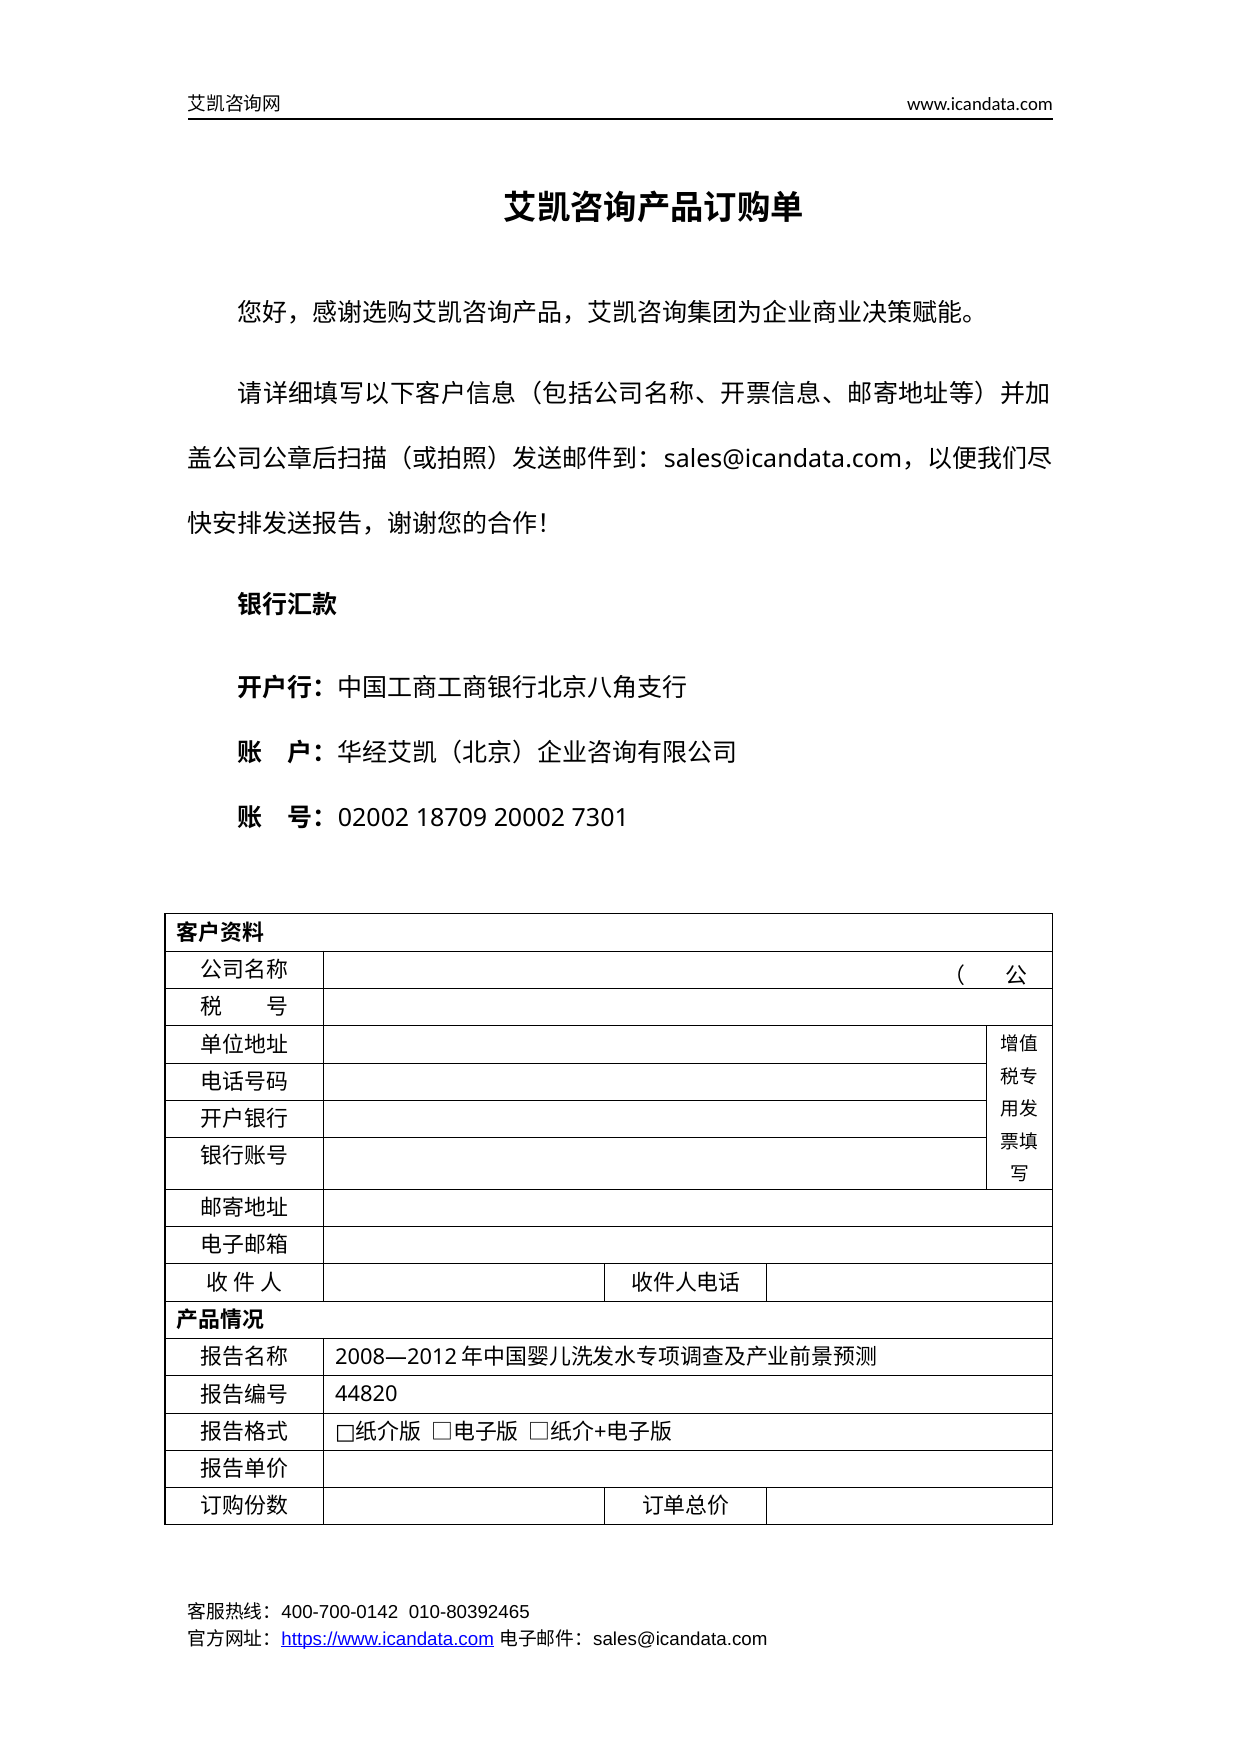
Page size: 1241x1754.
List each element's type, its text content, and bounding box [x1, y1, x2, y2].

table_cell 银行账号 [166, 1138, 323, 1189]
table_cell [324, 1451, 1052, 1487]
table_cell 报告格式 [166, 1414, 323, 1450]
table_cell [324, 1190, 1052, 1226]
table_cell □纸介版 □电子版 □纸介+电子版 [324, 1414, 1052, 1450]
table_cell [324, 1264, 604, 1301]
text 您好，感谢选购艾凯咨询产品，艾凯咨询集团为企业商业决策赋能。 [187, 278, 1053, 343]
table_cell 报告名称 [166, 1339, 323, 1375]
text 艾凯咨询产品订购单 [187, 172, 1053, 237]
table_cell [767, 1264, 1052, 1301]
table_cell 单位地址 [166, 1026, 323, 1062]
text 银行汇款 [187, 570, 1053, 635]
table_cell 开户银行 [166, 1101, 323, 1137]
table_cell 订单总价 [605, 1488, 766, 1524]
text 请详细填写以下客户信息（包括公司名称、开票信息、邮寄地址等）并加盖公司公章后扫描（或拍照）发送邮件到：sales@icandata.com，以便我们尽快安排发送报告，谢谢您的合作！ [187, 359, 1053, 554]
table_cell 2008—2012年中国婴儿洗发水专项调查及产业前景预测 [324, 1339, 1052, 1375]
table_cell 电话号码 [166, 1064, 323, 1100]
table_cell 电子邮箱 [166, 1227, 323, 1263]
table_cell 增值税专用发票填写 [987, 1026, 1052, 1189]
text 账 户：华经艾凯（北京）企业咨询有限公司 [187, 718, 1053, 783]
table_cell [324, 1138, 986, 1189]
table_header 客户资料 [166, 914, 1052, 951]
table_cell [767, 1488, 1052, 1524]
table_cell 税 号 [166, 989, 323, 1025]
table_cell [324, 1026, 986, 1062]
table_cell 44820 [324, 1376, 1052, 1412]
table_cell 报告编号 [166, 1376, 323, 1412]
table_cell 收 件 人 [166, 1264, 323, 1301]
table_cell 产品情况 [166, 1302, 1052, 1338]
table_cell 收件人电话 [605, 1264, 766, 1301]
table_cell [324, 1488, 604, 1524]
text 开户行：中国工商工商银行北京八角支行 [187, 653, 1053, 718]
table_cell [324, 1227, 1052, 1263]
table_cell 公司名称 [166, 952, 323, 988]
table_cell 订购份数 [166, 1488, 323, 1524]
text 账 号：02002 18709 20002 7301 [187, 783, 1053, 848]
table_cell [324, 1064, 986, 1100]
table_cell [324, 1101, 986, 1137]
table_cell [324, 952, 1052, 988]
table_cell 报告单价 [166, 1451, 323, 1487]
table_cell 邮寄地址 [166, 1190, 323, 1226]
table_cell [324, 989, 1052, 1025]
